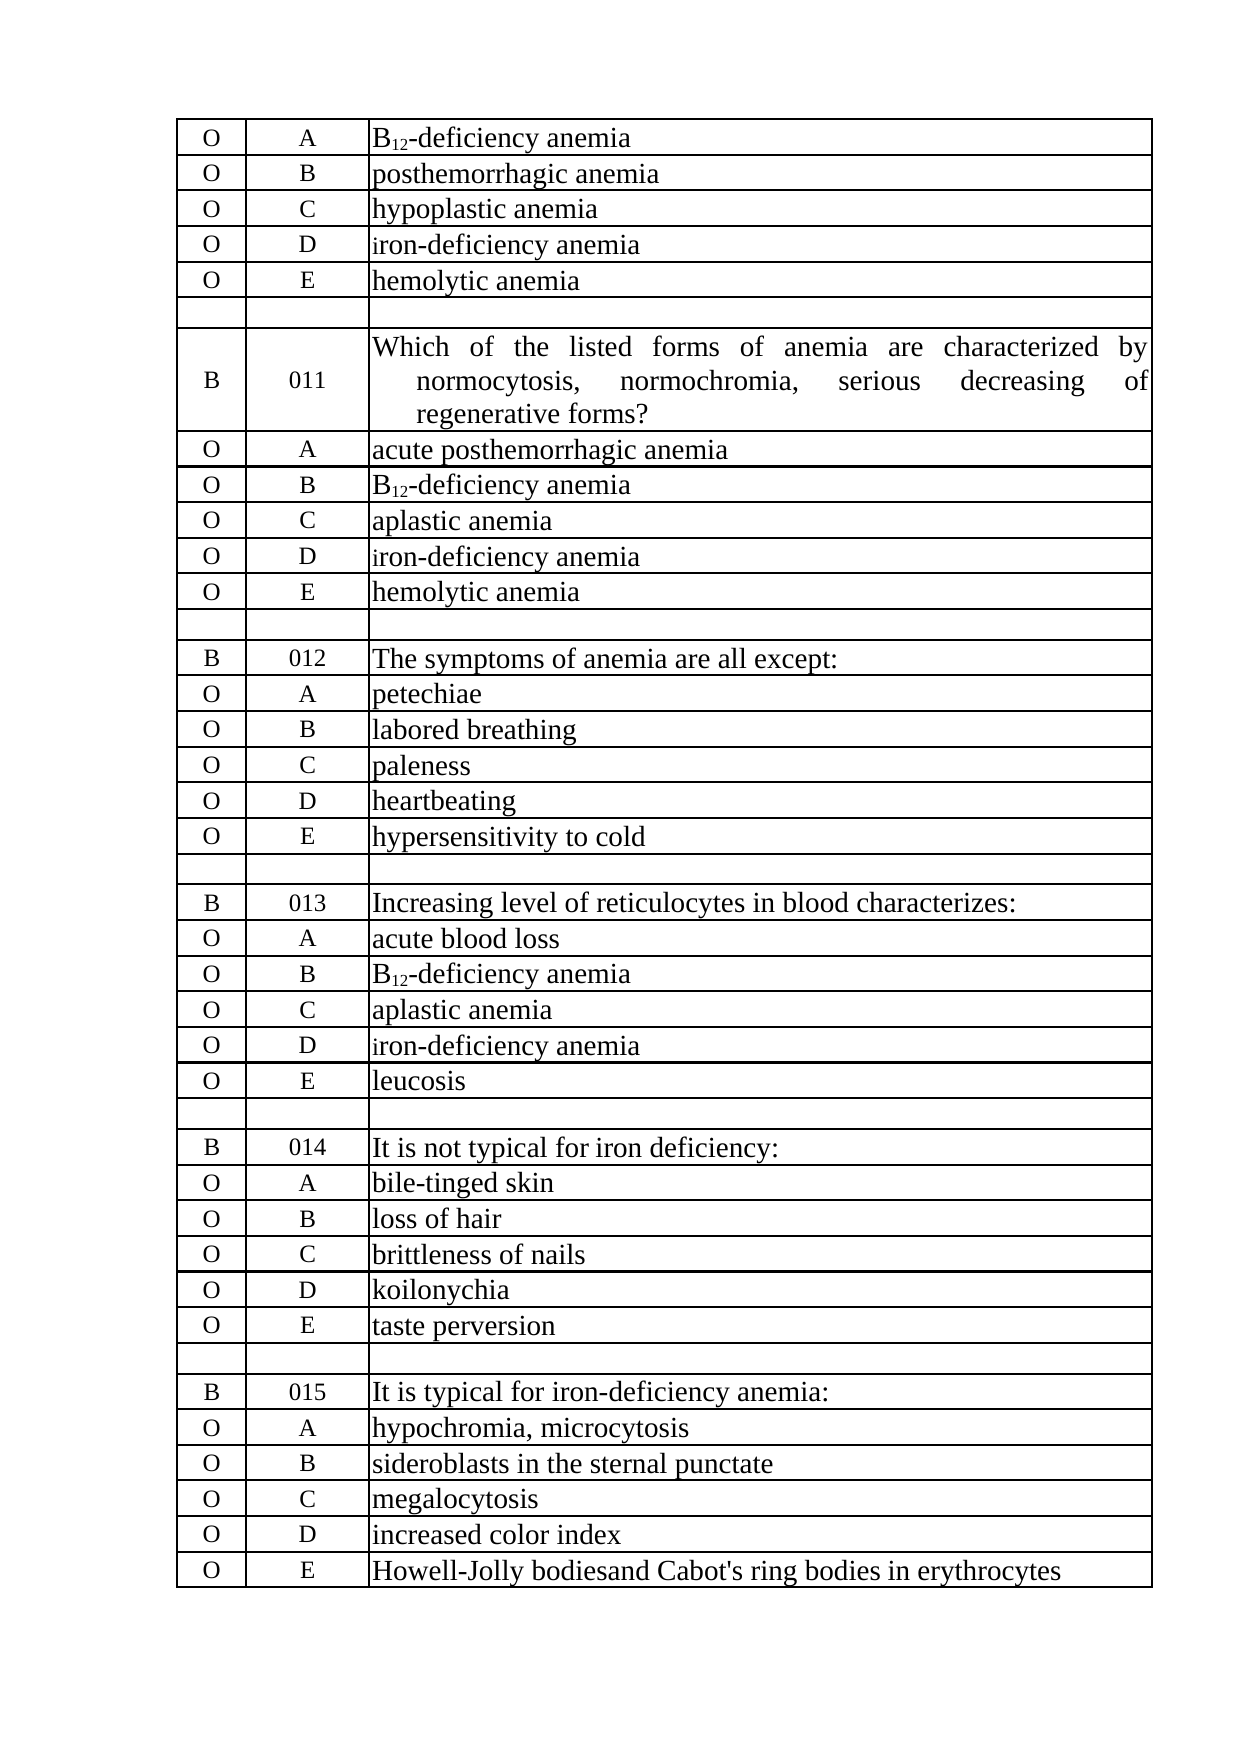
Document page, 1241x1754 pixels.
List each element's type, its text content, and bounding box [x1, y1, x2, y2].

table_cell D [247, 1517, 368, 1551]
table_cell О [178, 1237, 245, 1270]
table_cell О [178, 819, 245, 852]
table_cell В [178, 641, 245, 674]
table_cell О [178, 783, 245, 817]
table_cell В12-deficiency anemia [370, 468, 1151, 501]
table_cell В12-deficiency anemia [370, 120, 1151, 154]
table_cell C [247, 191, 368, 225]
table_cell В [178, 1130, 245, 1163]
table_cell D [247, 227, 368, 261]
table_cell C [247, 748, 368, 781]
table_cell iron-deficiency anemia [370, 1028, 1151, 1061]
table_cell [370, 610, 1151, 639]
table_cell О [178, 1446, 245, 1479]
table_cell А [247, 432, 368, 465]
table_cell megalocytosis [370, 1481, 1151, 1515]
table_cell О [178, 992, 245, 1026]
table_cell О [178, 921, 245, 954]
table_cell О [178, 120, 245, 154]
table_cell B [247, 957, 368, 990]
table_cell О [178, 712, 245, 746]
table_cell А [247, 676, 368, 710]
table_cell О [178, 748, 245, 781]
table_cell [178, 855, 245, 883]
table_cell А [247, 120, 368, 154]
table_cell D [247, 539, 368, 572]
table_cell The symptoms of anemia are all except: [370, 641, 1151, 674]
table_cell О [178, 1273, 245, 1306]
table_cell loss of hair [370, 1201, 1151, 1235]
table_cell О [178, 1166, 245, 1199]
table_cell О [178, 1481, 245, 1515]
table_cell aplastic anemia [370, 503, 1151, 537]
table_cell hemolytic anemia [370, 574, 1151, 608]
table_cell E [247, 574, 368, 608]
table_cell E [247, 819, 368, 852]
table_cell koilonychia [370, 1273, 1151, 1306]
table_cell [370, 855, 1151, 883]
table_cell B [247, 1201, 368, 1235]
table_cell B [247, 1446, 368, 1479]
table_cell D [247, 1028, 368, 1061]
table_cell [178, 610, 245, 639]
table_cell B [247, 712, 368, 746]
table_cell brittleness of nails [370, 1237, 1151, 1270]
table_cell C [247, 503, 368, 537]
table_cell hypochromia, microcytosis [370, 1410, 1151, 1444]
table_cell sideroblasts in the sternal punctate [370, 1446, 1151, 1479]
table_cell О [178, 191, 245, 225]
table_cell В12-deficiency anemia [370, 957, 1151, 990]
table_cell [247, 855, 368, 883]
table_cell О [178, 676, 245, 710]
table_cell hemolytic anemia [370, 263, 1151, 296]
table_cell increased color index [370, 1517, 1151, 1551]
table_cell taste perversion [370, 1308, 1151, 1342]
table_cell О [178, 227, 245, 261]
table_cell posthemorrhagic anemia [370, 156, 1151, 189]
table_cell aplastic anemia [370, 992, 1151, 1026]
table_cell О [178, 432, 245, 465]
table_cell В [178, 1375, 245, 1408]
table_cell А [247, 921, 368, 954]
table_cell [178, 298, 245, 327]
table_cell О [178, 539, 245, 572]
table_cell О [178, 574, 245, 608]
table_cell [247, 1099, 368, 1128]
table_cell О [178, 156, 245, 189]
table_cell 014 [247, 1130, 368, 1163]
table_cell iron-deficiency anemia [370, 539, 1151, 572]
table_cell E [247, 1553, 368, 1586]
table_cell 013 [247, 885, 368, 919]
table_cell [247, 298, 368, 327]
table_cell C [247, 992, 368, 1026]
table_cell C [247, 1237, 368, 1270]
table_cell О [178, 1028, 245, 1061]
table_cell А [247, 1410, 368, 1444]
table_cell О [178, 263, 245, 296]
table_cell labored breathing [370, 712, 1151, 746]
table_cell О [178, 1308, 245, 1342]
table_cell It is typical for iron-deficiency anemia: [370, 1375, 1151, 1408]
table_cell hypoplastic anemia [370, 191, 1151, 225]
table_cell О [178, 1553, 245, 1586]
table_cell 015 [247, 1375, 368, 1408]
table_cell bile-tinged skin [370, 1166, 1151, 1199]
table_cell В [178, 885, 245, 919]
table_cell E [247, 1064, 368, 1097]
table_cell heartbeating [370, 783, 1151, 817]
table_cell О [178, 503, 245, 537]
table_cell [370, 1099, 1151, 1128]
table_cell О [178, 1517, 245, 1551]
table_cell C [247, 1481, 368, 1515]
table_cell acute posthemorrhagic anemia [370, 432, 1151, 465]
table_cell 012 [247, 641, 368, 674]
table_cell Howell-Jolly bodiesand Cabot's ring bodies in erythrocytes [370, 1553, 1151, 1586]
table_cell acute blood loss [370, 921, 1151, 954]
table_cell [370, 1344, 1151, 1372]
table_cell E [247, 1308, 368, 1342]
table_cell paleness [370, 748, 1151, 781]
table_cell [178, 1344, 245, 1372]
table_cell D [247, 783, 368, 817]
table_cell B [247, 468, 368, 501]
table_cell Which of the listed forms of anemia are characterized by normocytosis, normochromia, serious decreasing of regenerative forms? [370, 329, 1151, 430]
table_cell E [247, 263, 368, 296]
table_cell [247, 610, 368, 639]
table_cell petechiae [370, 676, 1151, 710]
table_cell hypersensitivity to cold [370, 819, 1151, 852]
table_cell О [178, 1410, 245, 1444]
table_cell D [247, 1273, 368, 1306]
table_cell В [178, 329, 245, 430]
table_cell Increasing level of reticulocytes in blood characterizes: [370, 885, 1151, 919]
table_cell 011 [247, 329, 368, 430]
table_cell B [247, 156, 368, 189]
table_cell [370, 298, 1151, 327]
table_cell О [178, 957, 245, 990]
table_cell О [178, 1064, 245, 1097]
table_cell It is not typical for iron deficiency: [370, 1130, 1151, 1163]
table_cell О [178, 468, 245, 501]
table_cell О [178, 1201, 245, 1235]
table_cell [178, 1099, 245, 1128]
table_cell iron-deficiency anemia [370, 227, 1151, 261]
table_cell [247, 1344, 368, 1372]
table_cell А [247, 1166, 368, 1199]
table_cell leucosis [370, 1064, 1151, 1097]
